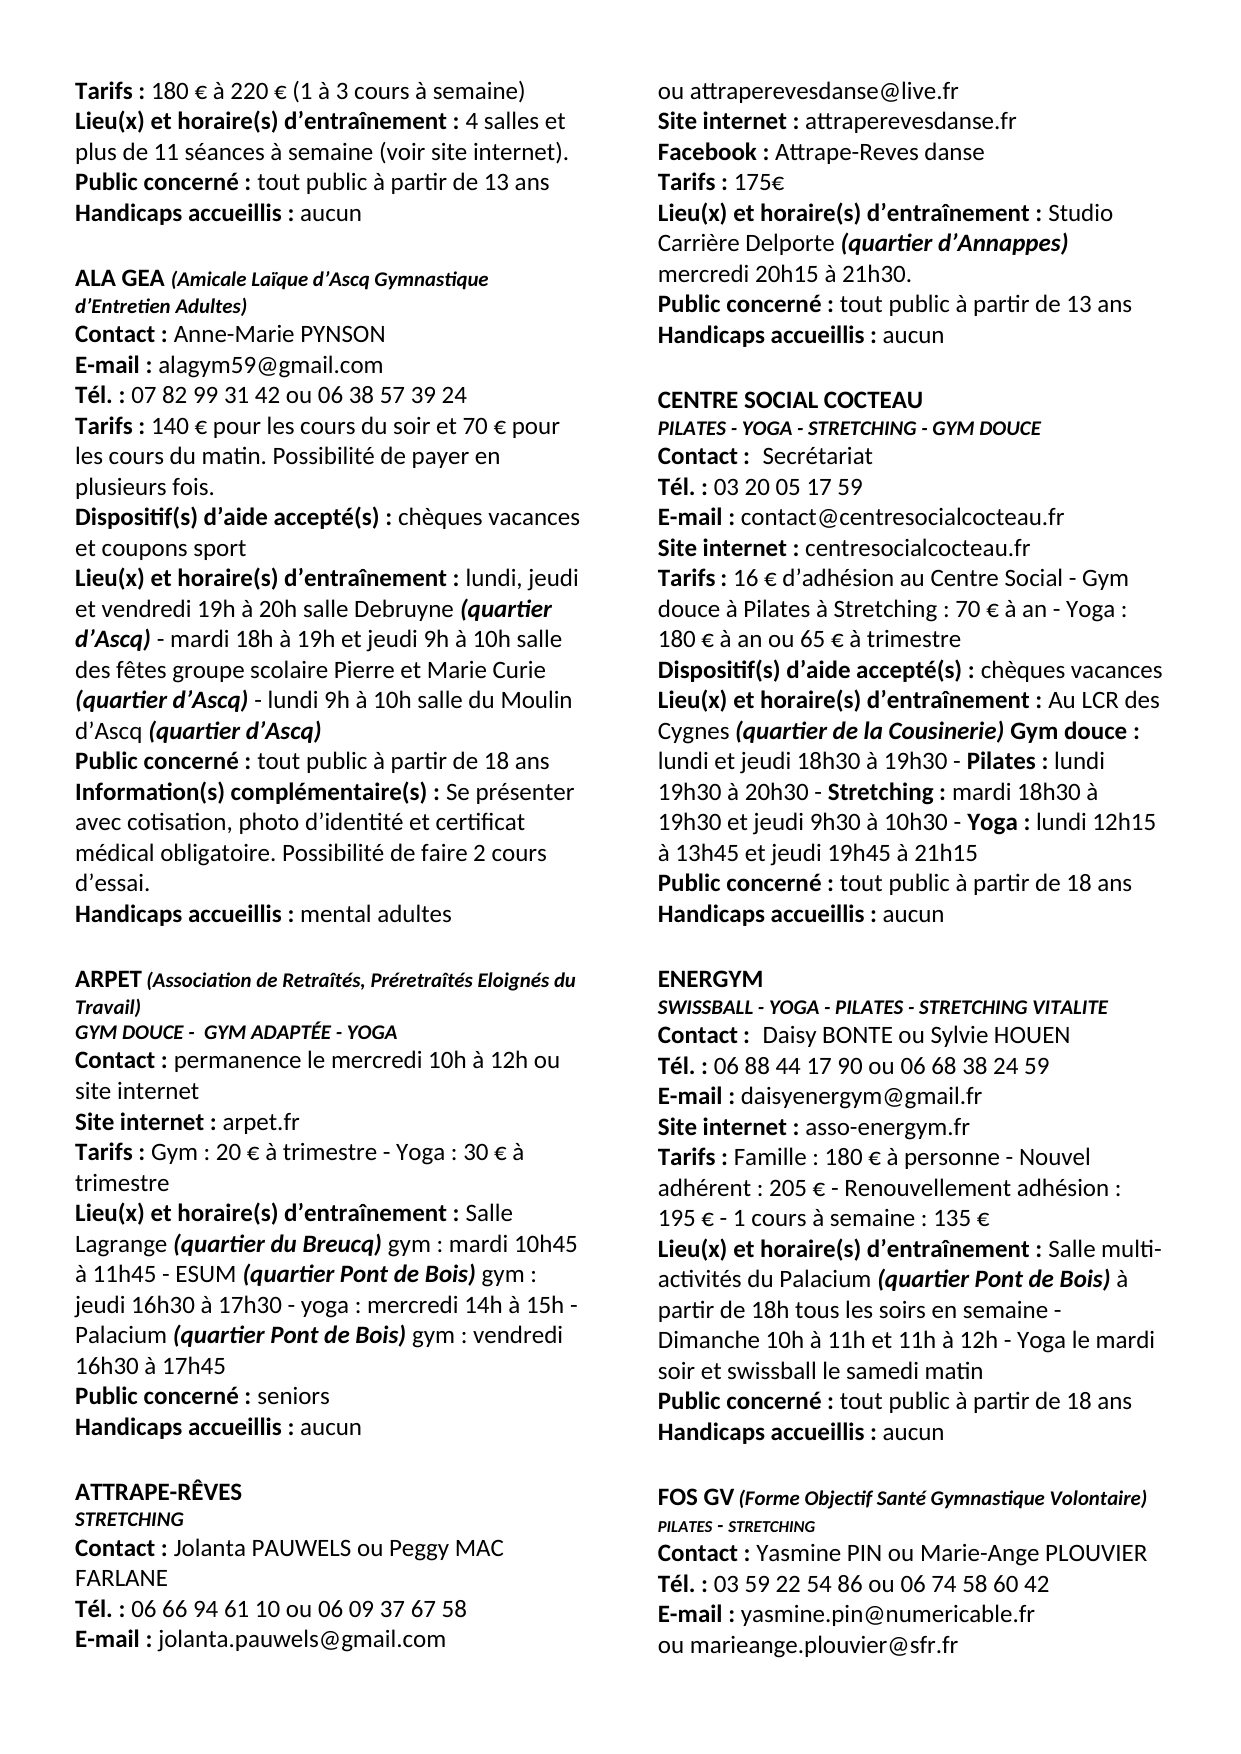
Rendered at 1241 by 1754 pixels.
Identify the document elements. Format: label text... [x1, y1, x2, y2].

text Public concerné : tout public à partir de 13 ans [658, 289, 1165, 319]
text Contact : Daisy BONTE ou Sylvie HOUEN [658, 1019, 1165, 1050]
text ou marieange.plouvier@sfr.fr [658, 1629, 1165, 1659]
text Handicaps accueillis : mental adultes [75, 898, 583, 929]
text Tarifs : 140 € pour les cours du soir et 70 € pour les cours du matin. Possibilité de payer en plusieurs fois. [75, 410, 583, 501]
text Public concerné : seniors [75, 1380, 583, 1411]
text Handicaps accueillis : aucun [658, 898, 1165, 929]
text E-mail : yasmine.pin@numericable.fr [658, 1598, 1165, 1629]
text Tél. : 06 88 44 17 90 ou 06 68 38 24 59 [658, 1050, 1165, 1080]
subtitle ENERGYM [658, 963, 1165, 994]
text Information(s) complémentaire(s) : Se présenter avec cotisation, photo d’identité et certificat médical obligatoire. Possibilité de faire 2 cours d’essai. [75, 776, 583, 898]
subtitle ARPET (Association de Retraîtés, Préretraîtés Eloignés du Travail) [75, 963, 583, 1019]
text Public concerné : tout public à partir de 18 ans [75, 746, 583, 776]
subtitle GYM DOUCE - GYM ADAPTÉE - YOGA [75, 1019, 583, 1045]
text Tarifs : 180 € à 220 € (1 à 3 cours à semaine) [75, 75, 583, 106]
text ou attraperevesdanse@live.fr [658, 75, 1165, 106]
subtitle STRETCHING [75, 1507, 583, 1532]
text Public concerné : tout public à partir de 18 ans [658, 1386, 1165, 1416]
text Facebook : Attrape-Reves danse [658, 136, 1165, 167]
text Tarifs : 175€ [658, 167, 1165, 197]
text E-mail : contact@centresocialcocteau.fr [658, 501, 1165, 532]
text E-mail : alagym59@gmail.com [75, 349, 583, 379]
text Dispositif(s) d’aide accepté(s) : chèques vacances [658, 654, 1165, 684]
text Tarifs : 16 € d’adhésion au Centre Social - Gym douce à Pilates à Stretching : 70 € à an - Yoga : 180 € à an ou 65 € à trimestre [658, 562, 1165, 654]
text Contact : permanence le mercredi 10h à 12h ou site internet [75, 1045, 583, 1106]
text Public concerné : tout public à partir de 18 ans [658, 868, 1165, 898]
text Handicaps accueillis : aucun [658, 319, 1165, 350]
text Tél. : 06 66 94 61 10 ou 06 09 37 67 58 [75, 1593, 583, 1624]
text Contact : Secrétariat [658, 440, 1165, 471]
text Contact : Jolanta PAUWELS ou Peggy MAC FARLANE [75, 1532, 583, 1593]
text Contact : Anne-Marie PYNSON [75, 318, 583, 349]
text Lieu(x) et horaire(s) d’entraînement : Salle Lagrange (quartier du Breucq) gym : mardi 10h45 à 11h45 - ESUM (quartier Pont de Bois) gym : jeudi 16h30 à 17h30 - yoga : mercredi 14h à 15h - Palacium (quartier Pont de Bois) gym : vendredi 16h30 à 17h45 [75, 1197, 583, 1380]
subtitle FOS GV (Forme Objectif Santé Gymnastique Volontaire) [658, 1481, 1165, 1512]
text Lieu(x) et horaire(s) d’entraînement : Salle multi-activités du Palacium (quartier Pont de Bois) à partir de 18h tous les soirs en semaine - Dimanche 10h à 11h et 11h à 12h - Yoga le mardi soir et swissball le samedi matin [658, 1233, 1165, 1386]
text Lieu(x) et horaire(s) d’entraînement : Au LCR des Cygnes (quartier de la Cousinerie) Gym douce : lundi et jeudi 18h30 à 19h30 - Pilates : lundi 19h30 à 20h30 - Stretching : mardi 18h30 à 19h30 et jeudi 9h30 à 10h30 - Yoga : lundi 12h15 à 13h45 et jeudi 19h45 à 21h15 [658, 684, 1165, 868]
text Handicaps accueillis : aucun [658, 1416, 1165, 1447]
subtitle SWISSBALL - YOGA - PILATES - STRETCHING VITALITE [658, 994, 1165, 1019]
text Public concerné : tout public à partir de 13 ans [75, 167, 583, 197]
text Site internet : centresocialcocteau.fr [658, 532, 1165, 562]
subtitle pilates - stretching [658, 1512, 1165, 1537]
text Handicaps accueillis : aucun [75, 197, 583, 228]
text Lieu(x) et horaire(s) d’entraînement : Studio Carrière Delporte (quartier d’Annappes) mercredi 20h15 à 21h30. [658, 197, 1165, 289]
text E-mail : daisyenergym@gmail.fr [658, 1080, 1165, 1111]
text Tarifs : Famille : 180 € à personne - Nouvel adhérent : 205 € - Renouvellement adhésion : 195 € - 1 cours à semaine : 135 € [658, 1141, 1165, 1233]
subtitle ATTRAPE-RÊVES [75, 1476, 583, 1507]
text Site internet : attraperevesdanse.fr [658, 106, 1165, 136]
subtitle ALA GEA (Amicale Laïque d’Ascq Gymnastique d’Entretien Adultes) [75, 262, 583, 318]
subtitle PILATES - YOGA - STRETCHING - GYM DOUCE [658, 415, 1165, 440]
text Handicaps accueillis : aucun [75, 1411, 583, 1441]
text Tarifs : Gym : 20 € à trimestre - Yoga : 30 € à trimestre [75, 1136, 583, 1197]
text E-mail : jolanta.pauwels@gmail.com [75, 1624, 583, 1654]
text Tél. : 03 20 05 17 59 [658, 471, 1165, 501]
text Contact : Yasmine PIN ou Marie-Ange PLOUVIER [658, 1537, 1165, 1568]
subtitle CENTRE SOCIAL COCTEAU [658, 384, 1165, 415]
text Site internet : asso-energym.fr [658, 1111, 1165, 1141]
text Tél. : 07 82 99 31 42 ou 06 38 57 39 24 [75, 379, 583, 410]
text Lieu(x) et horaire(s) d’entraînement : 4 salles et plus de 11 séances à semaine (voir site internet). [75, 106, 583, 167]
text Tél. : 03 59 22 54 86 ou 06 74 58 60 42 [658, 1568, 1165, 1598]
text Dispositif(s) d’aide accepté(s) : chèques vacances et coupons sport [75, 501, 583, 562]
text Lieu(x) et horaire(s) d’entraînement : lundi, jeudi et vendredi 19h à 20h salle Debruyne (quartier d’Ascq) - mardi 18h à 19h et jeudi 9h à 10h salle des fêtes groupe scolaire Pierre et Marie Curie (quartier d’Ascq) - lundi 9h à 10h salle du Moulin d’Ascq (quartier d’Ascq) [75, 562, 583, 746]
text Site internet : arpet.fr [75, 1106, 583, 1136]
